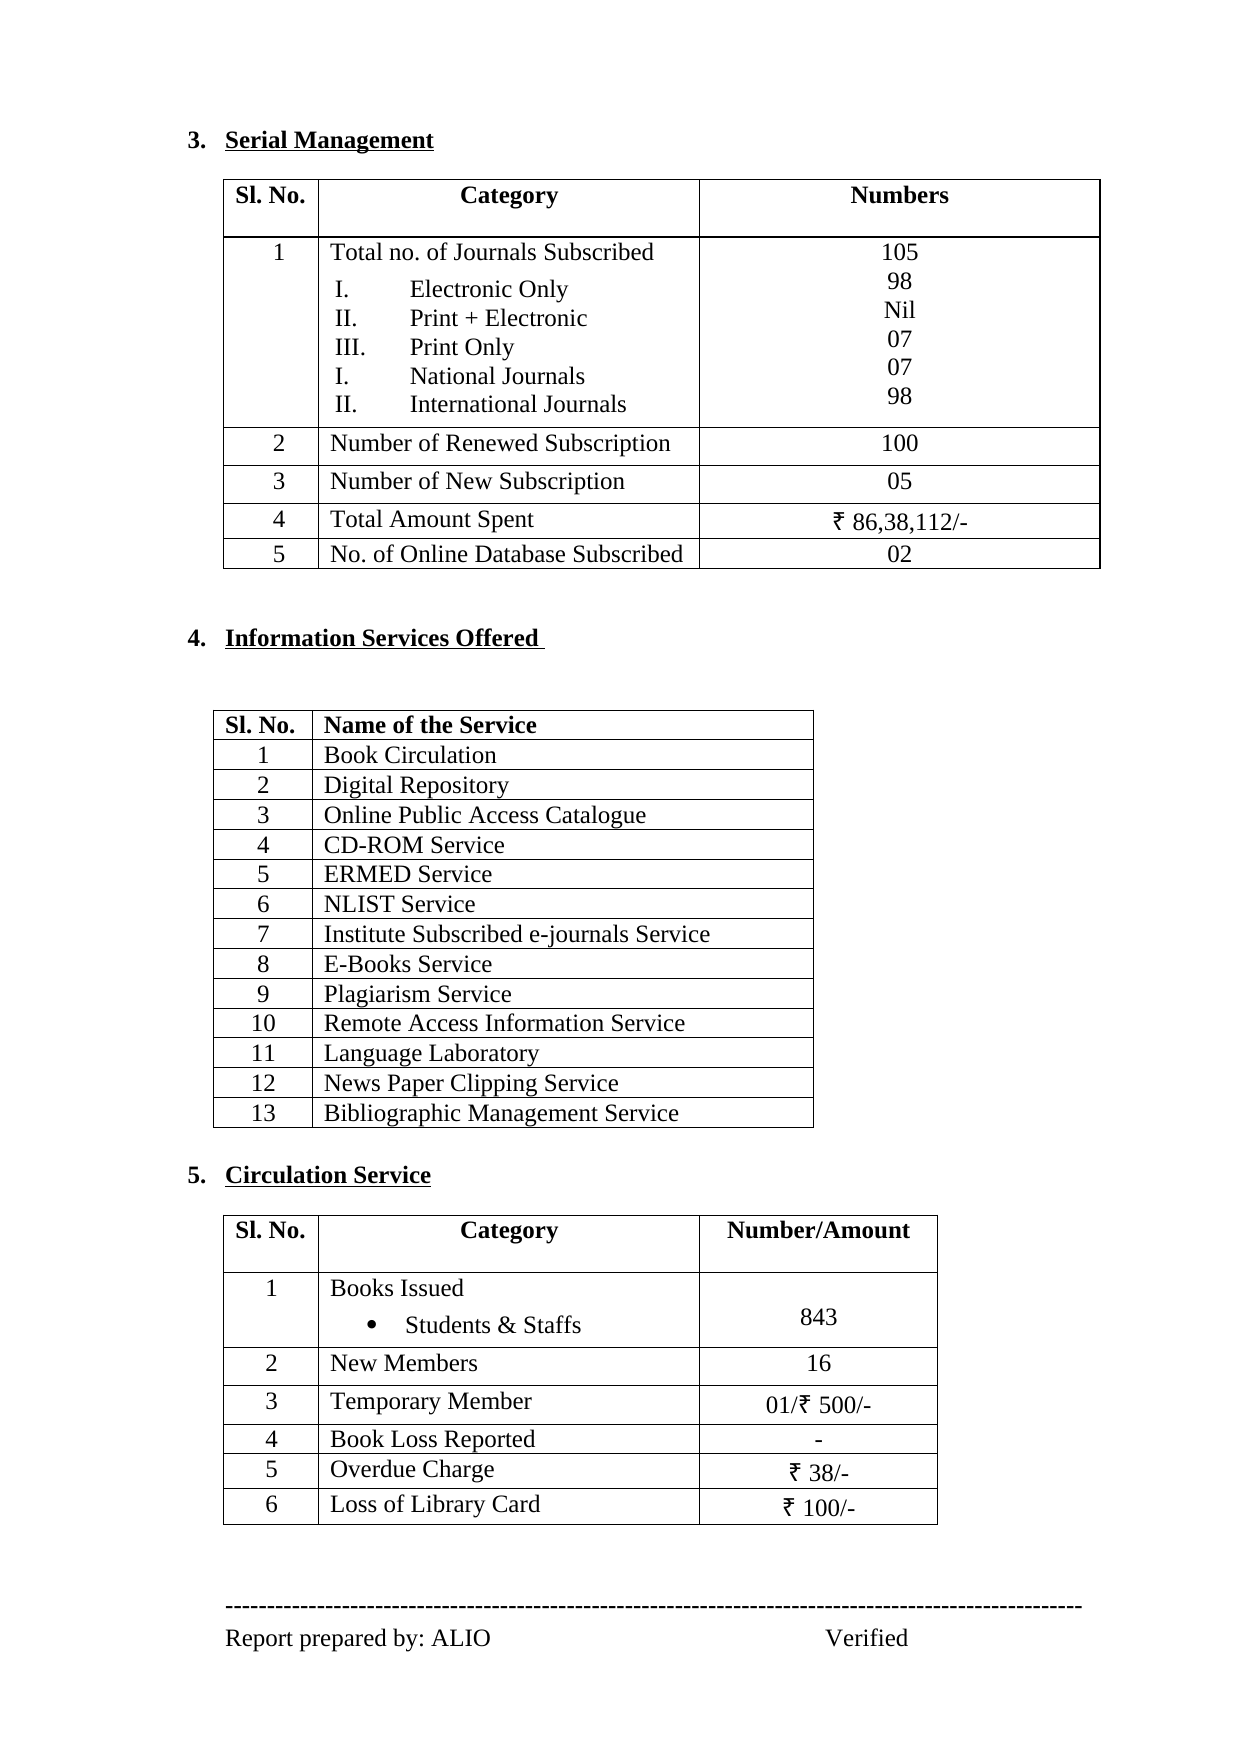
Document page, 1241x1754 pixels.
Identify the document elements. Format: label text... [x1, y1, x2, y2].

table_cell 2 [224, 428, 318, 465]
table_cell 4 [214, 830, 312, 858]
table_cell News Paper Clipping Service [313, 1068, 813, 1097]
table_cell 02 [700, 539, 1099, 568]
table_cell 10 [214, 1009, 312, 1037]
table_cell 4 [224, 504, 318, 538]
table_cell ERMED Service [313, 860, 813, 888]
table_cell ₹ 100/- [700, 1489, 937, 1523]
table_cell Total no. of Journals Subscribed Electronic Only Print + Electronic Print Only National Journals International Journals [319, 238, 699, 427]
table_cell 2 [214, 770, 312, 799]
table_cell 3 [224, 466, 318, 503]
table_cell CD-ROM Service [313, 830, 813, 858]
table_cell 6 [224, 1489, 318, 1523]
table_header Numbers [700, 180, 1099, 236]
table_cell 12 [214, 1068, 312, 1097]
table_cell 01/₹ 500/- [700, 1386, 937, 1423]
table_cell 3 [214, 800, 312, 829]
table_header Category [319, 1216, 699, 1272]
table_cell New Members [319, 1348, 699, 1385]
list Information Services Offered [187, 623, 1090, 651]
table_cell Institute Subscribed e-journals Service [313, 919, 813, 948]
table_cell Bibliographic Management Service [313, 1098, 813, 1127]
table_cell Online Public Access Catalogue [313, 800, 813, 829]
list Report prepared by: ALIO Verified [225, 1623, 1090, 1652]
table_cell Loss of Library Card [319, 1489, 699, 1523]
table_header Name of the Service [313, 711, 813, 739]
table_cell 100 [700, 428, 1099, 465]
table_cell No. of Online Database Subscribed [319, 539, 699, 568]
table_cell Book Loss Reported [319, 1425, 699, 1453]
table_cell 5 [224, 1454, 318, 1488]
table_cell ₹ 86,38,112/- [700, 504, 1099, 538]
table_header Category [319, 180, 699, 236]
table_cell 1 [224, 1273, 318, 1347]
list ------------------------------------------------------------------------------------------------------- [225, 1591, 1090, 1619]
table_cell Language Laboratory [313, 1038, 813, 1067]
table_cell Number of Renewed Subscription [319, 428, 699, 465]
list Circulation Service [187, 1161, 1090, 1189]
table_cell ₹ 38/- [700, 1454, 937, 1488]
table_cell NLIST Service [313, 889, 813, 918]
table_cell 6 [214, 889, 312, 918]
table_cell 4 [224, 1425, 318, 1453]
table_cell 5 [214, 860, 312, 888]
table_cell 13 [214, 1098, 312, 1127]
table_cell 9 [214, 979, 312, 1007]
table_cell Remote Access Information Service [313, 1009, 813, 1037]
table_cell 105 98 Nil 07 07 98 [700, 238, 1099, 427]
table_cell Digital Repository [313, 770, 813, 799]
list Serial Management [187, 125, 1090, 154]
table_cell 2 [224, 1348, 318, 1385]
table_cell Total Amount Spent [319, 504, 699, 538]
table_cell Book Circulation [313, 740, 813, 769]
table_cell Books Issued Students & Staffs [319, 1273, 699, 1347]
table_header Sl. No. [214, 711, 312, 739]
table_cell - [700, 1425, 937, 1453]
table_cell 1 [214, 740, 312, 769]
table_header Sl. No. [224, 1216, 318, 1272]
table_cell 11 [214, 1038, 312, 1067]
table_cell Plagiarism Service [313, 979, 813, 1007]
table_cell E-Books Service [313, 949, 813, 978]
table_cell 7 [214, 919, 312, 948]
table_cell Number of New Subscription [319, 466, 699, 503]
table_header Sl. No. [224, 180, 318, 236]
table_cell 05 [700, 466, 1099, 503]
table_cell 8 [214, 949, 312, 978]
table_cell Overdue Charge [319, 1454, 699, 1488]
table_cell 3 [224, 1386, 318, 1423]
table_cell 1 [224, 238, 318, 427]
table_cell Temporary Member [319, 1386, 699, 1423]
table_cell 16 [700, 1348, 937, 1385]
table_header Number/Amount [700, 1216, 937, 1272]
table_cell 843 [700, 1273, 937, 1347]
table_cell 5 [224, 539, 318, 568]
